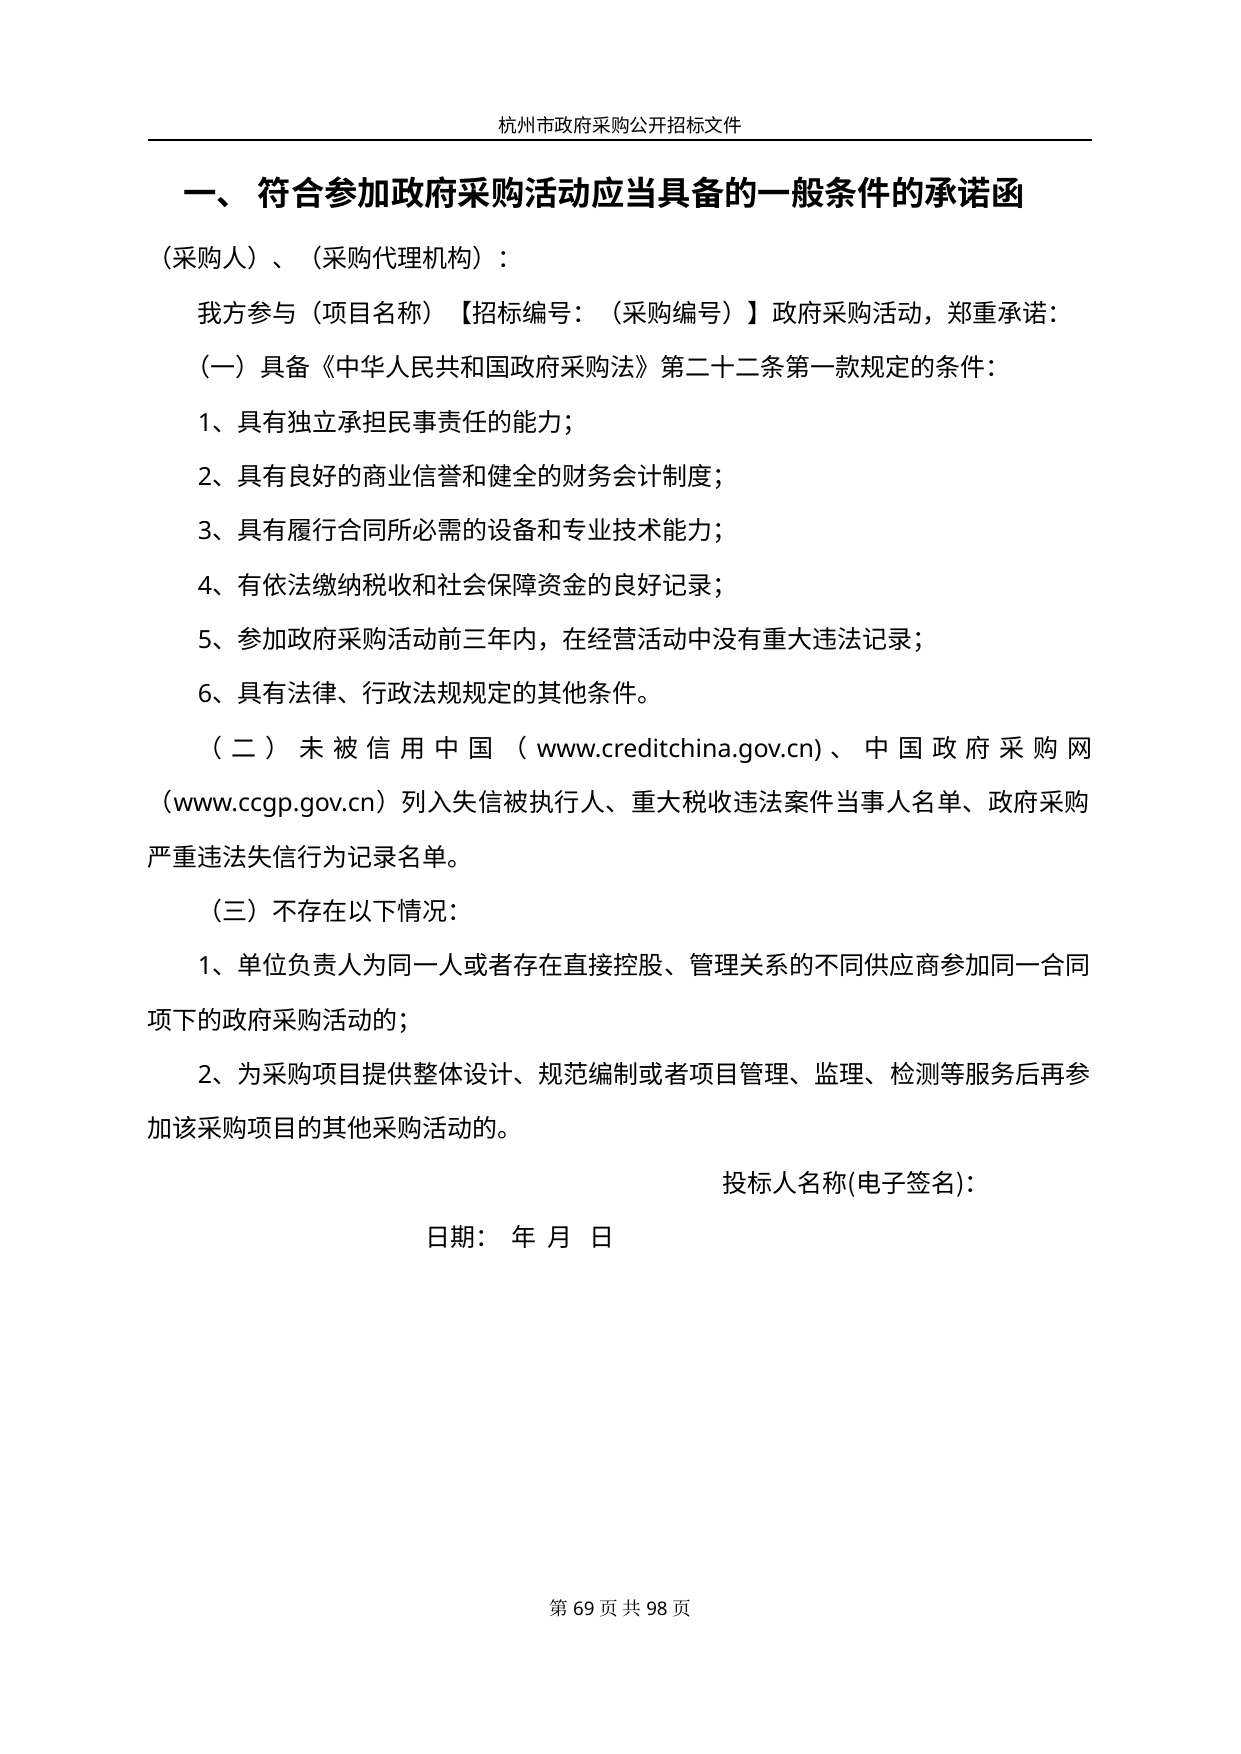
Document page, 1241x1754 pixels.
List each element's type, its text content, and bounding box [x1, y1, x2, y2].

text 2、具有良好的商业信誉和健全的财务会计制度； [148, 456, 1092, 493]
text 3、具有履行合同所必需的设备和专业技术能力； [148, 511, 1092, 547]
text 我方参与（项目名称）【招标编号：（采购编号）】政府采购活动，郑重承诺： [148, 293, 1092, 329]
text 6、具有法律、行政法规规定的其他条件。 [148, 674, 1092, 710]
text 5、参加政府采购活动前三年内，在经营活动中没有重大违法记录； [148, 619, 1092, 656]
text （一）具备《中华人民共和国政府采购法》第二十二条第一款规定的条件： [148, 348, 1092, 384]
text （采购人）、（采购代理机构）： [148, 239, 1092, 275]
text 2、为采购项目提供整体设计、规范编制或者项目管理、监理、检测等服务后再参加该采购项目的其他采购活动的。 [148, 1054, 1092, 1145]
text 1、具有独立承担民事责任的能力； [148, 402, 1092, 438]
text 一、 符合参加政府采购活动应当具备的一般条件的承诺函 [148, 167, 1042, 215]
text 1、单位负责人为同一人或者存在直接控股、管理关系的不同供应商参加同一合同项下的政府采购活动的； [148, 946, 1092, 1036]
text 日期： 年 月 日 [148, 1218, 1092, 1254]
text 投标人名称(电子签名)： [148, 1163, 1092, 1199]
text （三）不存在以下情况： [148, 891, 1092, 928]
text 4、有依法缴纳税收和社会保障资金的良好记录； [148, 565, 1092, 601]
text （二）未被信用中国（www.creditchina.gov.cn)、中国政府采购网（www.ccgp.gov.cn）列入失信被执行人、重大税收违法案件当事人名单、政府采购严重违法失信行为记录名单。 [148, 728, 1092, 873]
